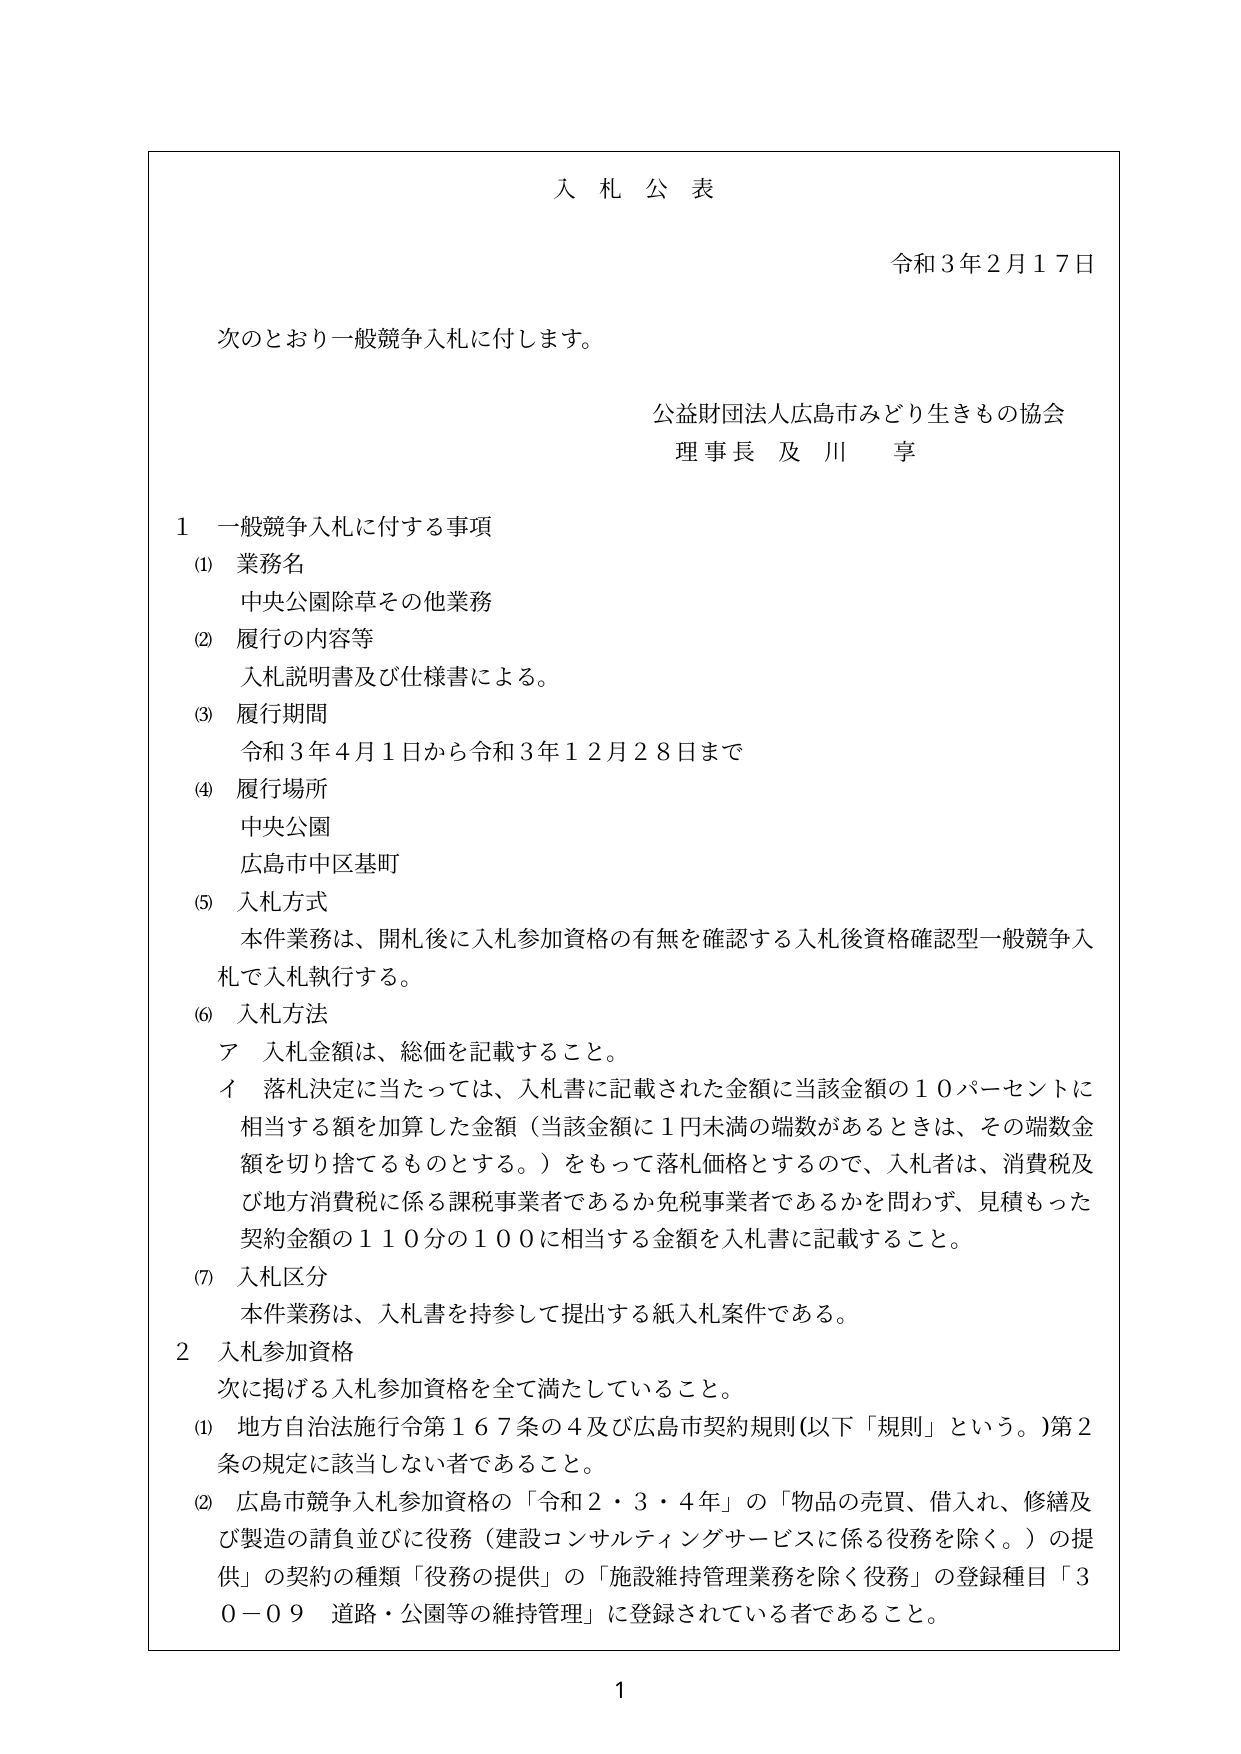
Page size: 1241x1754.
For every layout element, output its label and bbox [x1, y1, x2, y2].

table_header [149, 152, 1119, 1649]
